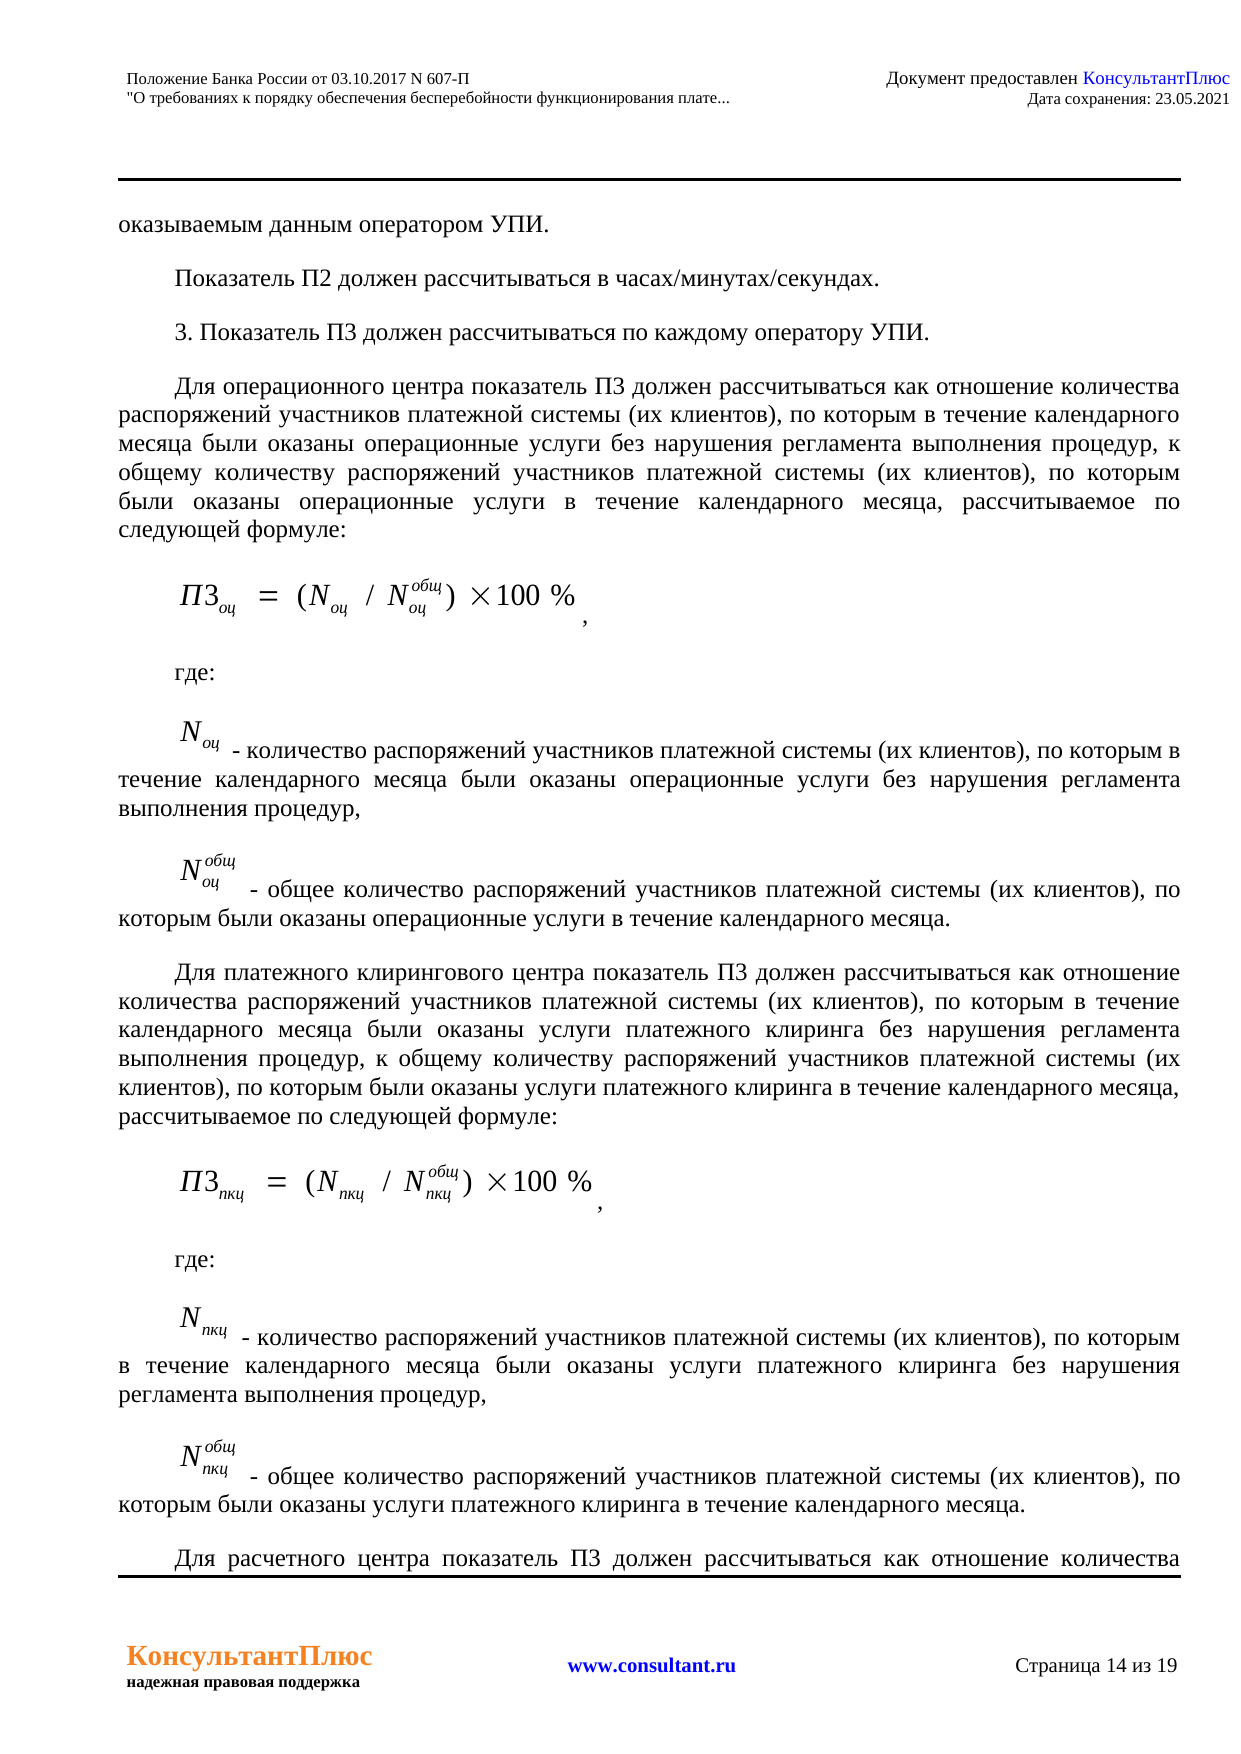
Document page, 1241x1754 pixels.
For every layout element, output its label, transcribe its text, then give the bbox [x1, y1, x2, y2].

text , [118, 1158, 1181, 1215]
text где: [118, 657, 1181, 686]
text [118, 209, 1181, 238]
text , [118, 572, 1181, 629]
text Для платежного клирингового центра показатель П3 должен рассчитываться как отношение количества распоряжений участников платежной системы (их клиентов), по которым в течение календарного месяца были оказаны услуги платежного клиринга без нарушения регламента выполнения процедур, к общему количеству распоряжений участников платежной системы (их клиентов), по которым были оказаны услуги платежного клиринга в течение календарного месяца, рассчитываемое по следующей формуле: [118, 957, 1181, 1129]
text где: [118, 1244, 1181, 1272]
text - общее количество распоряжений участников платежной системы (их клиентов), по которым были оказаны услуги платежного клиринга в течение календарного месяца. [118, 1433, 1181, 1518]
text - количество распоряжений участников платежной системы (их клиентов), по которым в течение календарного месяца были оказаны операционные услуги без нарушения регламента выполнения процедур, [118, 711, 1181, 822]
text - количество распоряжений участников платежной системы (их клиентов), по которым в течение календарного месяца были оказаны услуги платежного клиринга без нарушения регламента выполнения процедур, [118, 1297, 1181, 1408]
text Для операционного центра показатель П3 должен рассчитываться как отношение количества распоряжений участников платежной системы (их клиентов), по которым в течение календарного месяца были оказаны операционные услуги без нарушения регламента выполнения процедур, к общему количеству распоряжений участников платежной системы (их клиентов), по которым были оказаны операционные услуги в течение календарного месяца, рассчитываемое по следующей формуле: [118, 371, 1181, 543]
text Показатель П2 должен рассчитываться в часах/минутах/секундах. [118, 263, 1181, 292]
text - общее количество распоряжений участников платежной системы (их клиентов), по которым были оказаны операционные услуги в течение календарного месяца. [118, 847, 1181, 932]
text 3. Показатель П3 должен рассчитываться по каждому оператору УПИ. [118, 317, 1181, 346]
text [118, 1543, 1181, 1572]
